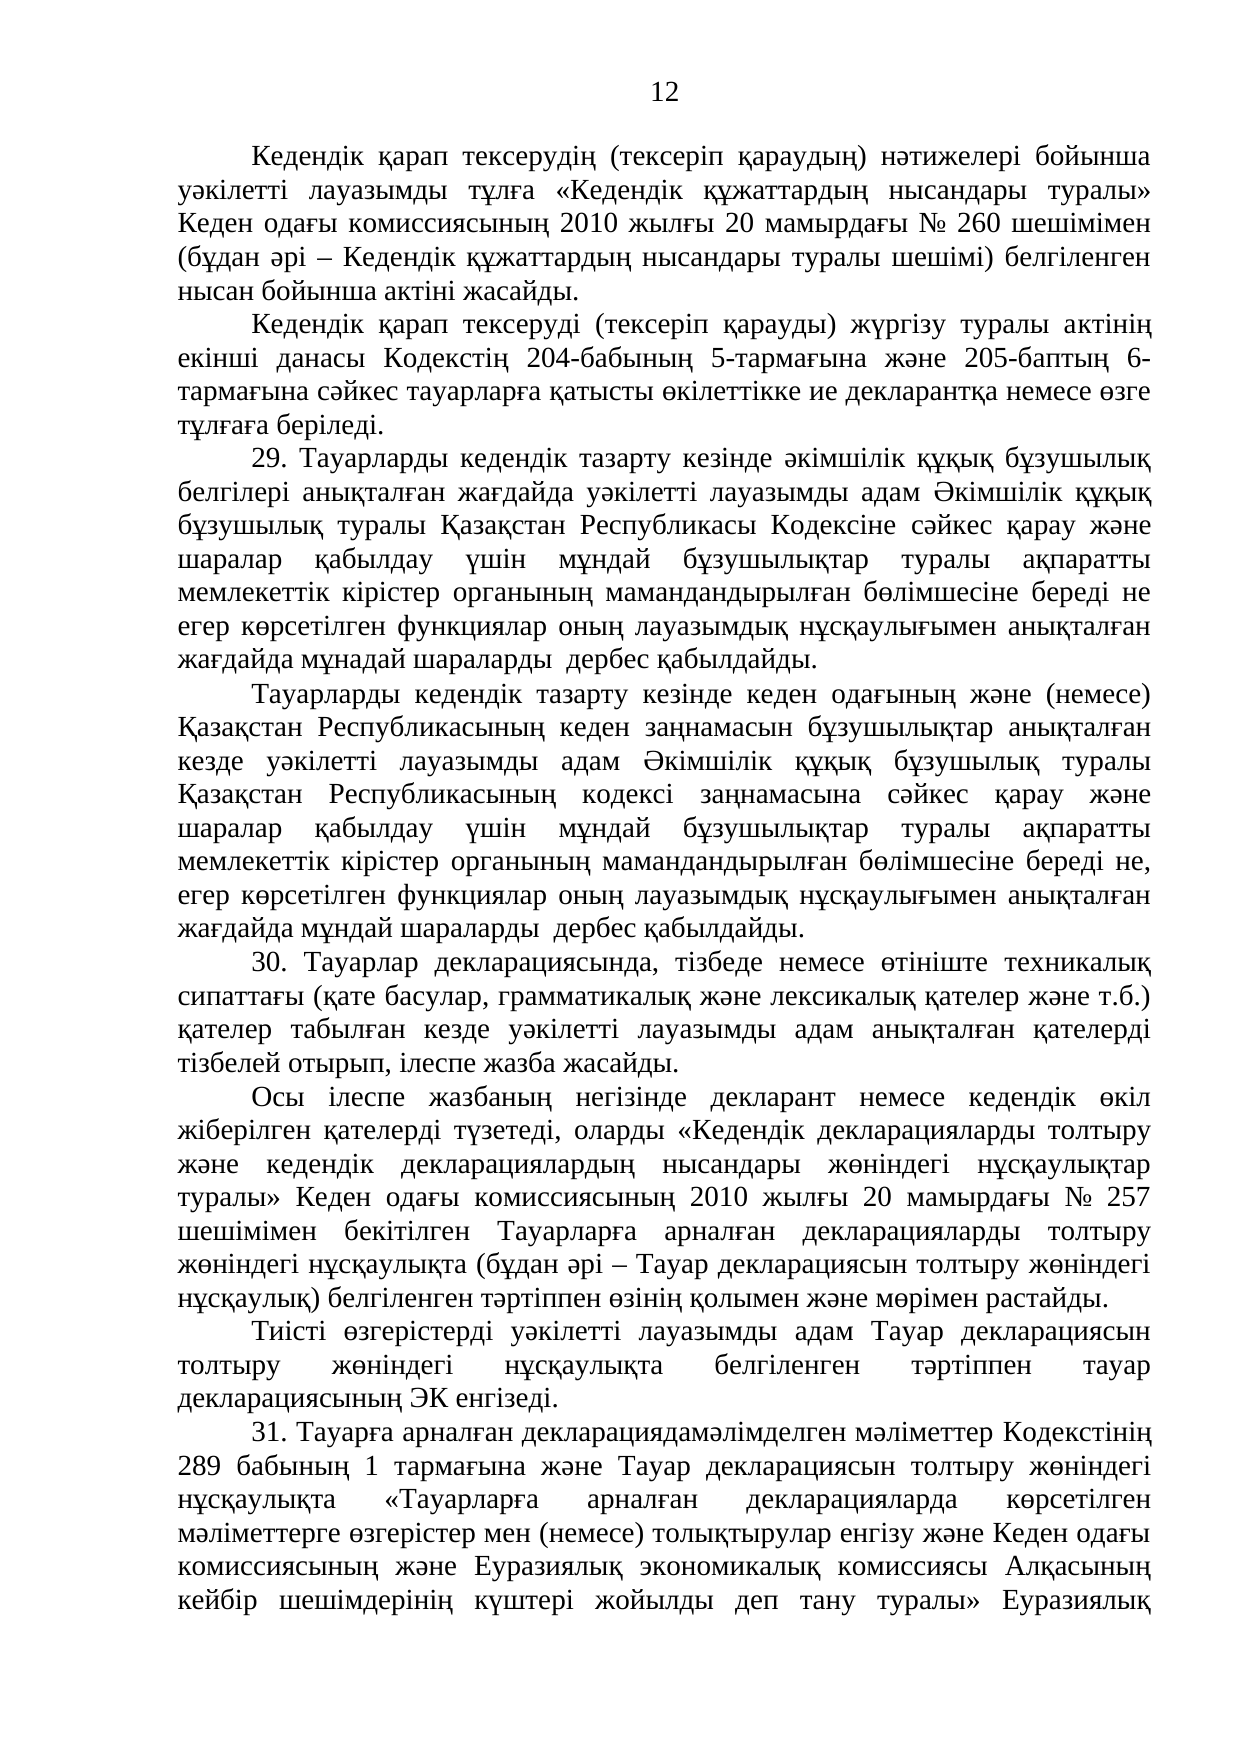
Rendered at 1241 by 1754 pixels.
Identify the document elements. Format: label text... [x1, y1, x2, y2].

text Тиісті өзгерістерді уәкілетті лауазымды адам Тауар декларациясын толтыру жөніндегі нұсқаулықта белгіленген тәртіппен тауар декларациясының ЭК енгізеді. [177, 1313, 1152, 1414]
text Тауарларды кедендік тазарту кезінде кеден одағының және (немесе) Қазақстан Республикасының кеден заңнамасын бұзушылықтар анықталған кезде уәкілетті лауазымды адам Әкімшілік құқық бұзушылық туралы Қазақстан Республикасының кодексі заңнамасына сәйкес қарау және шаралар қабылдау үшін мұндай бұзушылықтар туралы ақпаратты мемлекеттік кірістер органының мамандандырылған бөлімшесіне береді не, егер көрсетілген функциялар оның лауазымдық нұсқаулығымен анықталған жағдайда мұндай шараларды дербес қабылдайды. [177, 676, 1152, 944]
text 30. Тауарлар декларациясында, тізбеде немесе өтініште техникалық сипаттағы (қате басулар, грамматикалық және лексикалық қателер және т.б.) қателер табылған кезде уәкілетті лауазымды адам анықталған қателерді тізбелей отырып, ілеспе жазба жасайды. [177, 944, 1152, 1079]
text Кедендік қарап тексеруді (тексеріп қарауды) жүргізу туралы актінің екінші данасы Кодекстің 204-бабының 5-тармағына және 205-баптың 6-тармағына сәйкес тауарларға қатысты өкілеттікке ие декларантқа немесе өзге тұлғаға беріледі. [177, 306, 1152, 440]
text Кедендік қарап тексерудің (тексеріп қараудың) нәтижелері бойынша уәкілетті лауазымды тұлға «Кедендік құжаттардың нысандары туралы» Кеден одағы комиссиясының 2010 жылғы 20 мамырдағы № 260 шешімімен (бұдан әрі – Кедендік құжаттардың нысандары туралы шешімі) белгіленген нысан бойынша актіні жасайды. [177, 138, 1152, 306]
text 29. Тауарларды кедендік тазарту кезінде әкімшілік құқық бұзушылық белгілері анықталған жағдайда уәкілетті лауазымды адам Әкімшілік құқық бұзушылық туралы Қазақстан Республикасы Кодексіне сәйкес қарау және шаралар қабылдау үшін мұндай бұзушылықтар туралы ақпаратты мемлекеттік кірістер органының мамандандырылған бөлімшесіне береді не егер көрсетілген функциялар оның лауазымдық нұсқаулығымен анықталған жағдайда мұнадай шараларды дербес қабылдайды. [177, 440, 1152, 676]
text Осы ілеспе жазбаның негізінде декларант немесе кедендік өкіл жіберілген қателерді түзетеді, оларды «Кедендік декларацияларды толтыру және кедендік декларациялардың нысандары жөніндегі нұсқаулықтар туралы» Кеден одағы комиссиясының 2010 жылғы 20 мамырдағы № 257 шешімімен бекітілген Тауарларға арналған декларацияларды толтыру жөніндегі нұсқаулықта (бұдан әрі – Тауар декларациясын толтыру жөніндегі нұсқаулық) белгіленген тәртіппен өзінің қолымен және мөрімен растайды. [177, 1079, 1152, 1313]
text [177, 1414, 1152, 1615]
